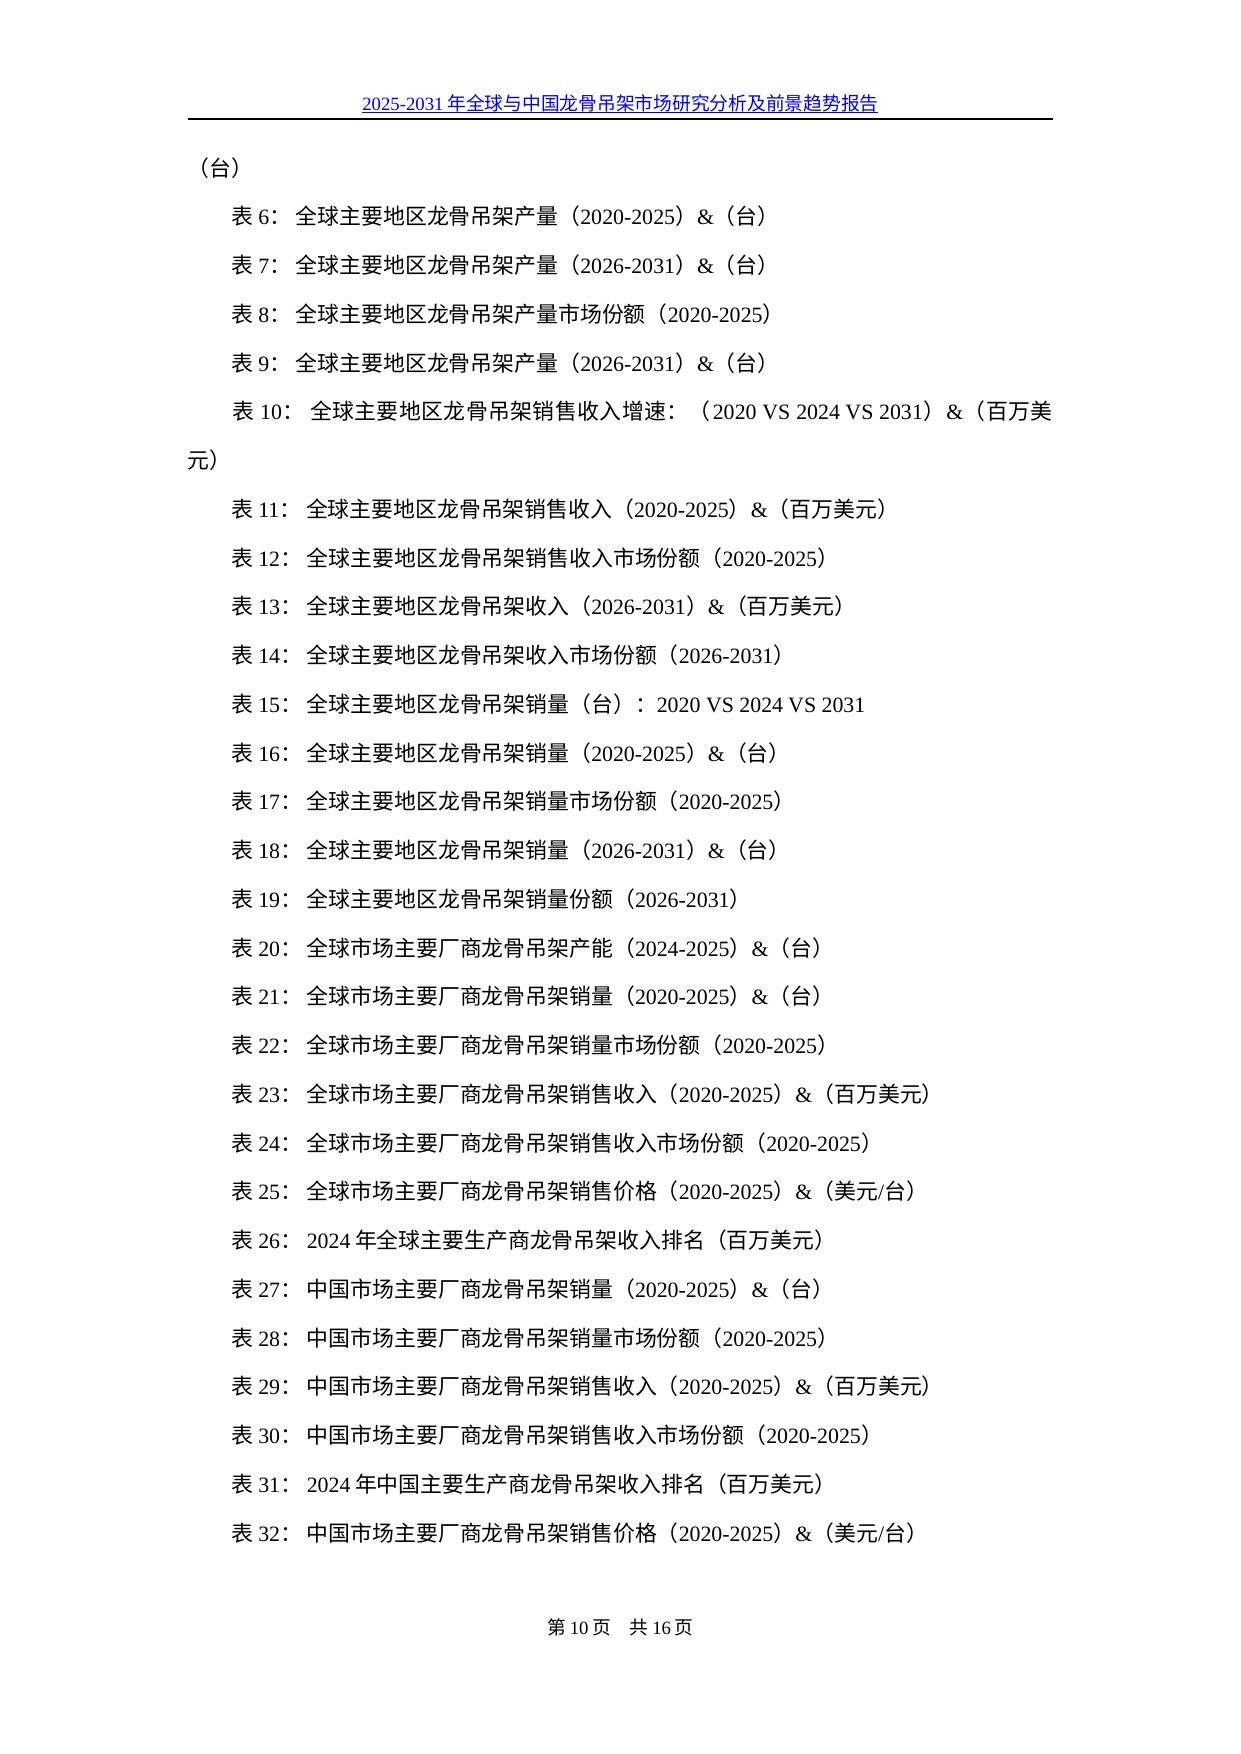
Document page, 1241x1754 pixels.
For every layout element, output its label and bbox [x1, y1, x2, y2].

text [187, 150, 1053, 1548]
